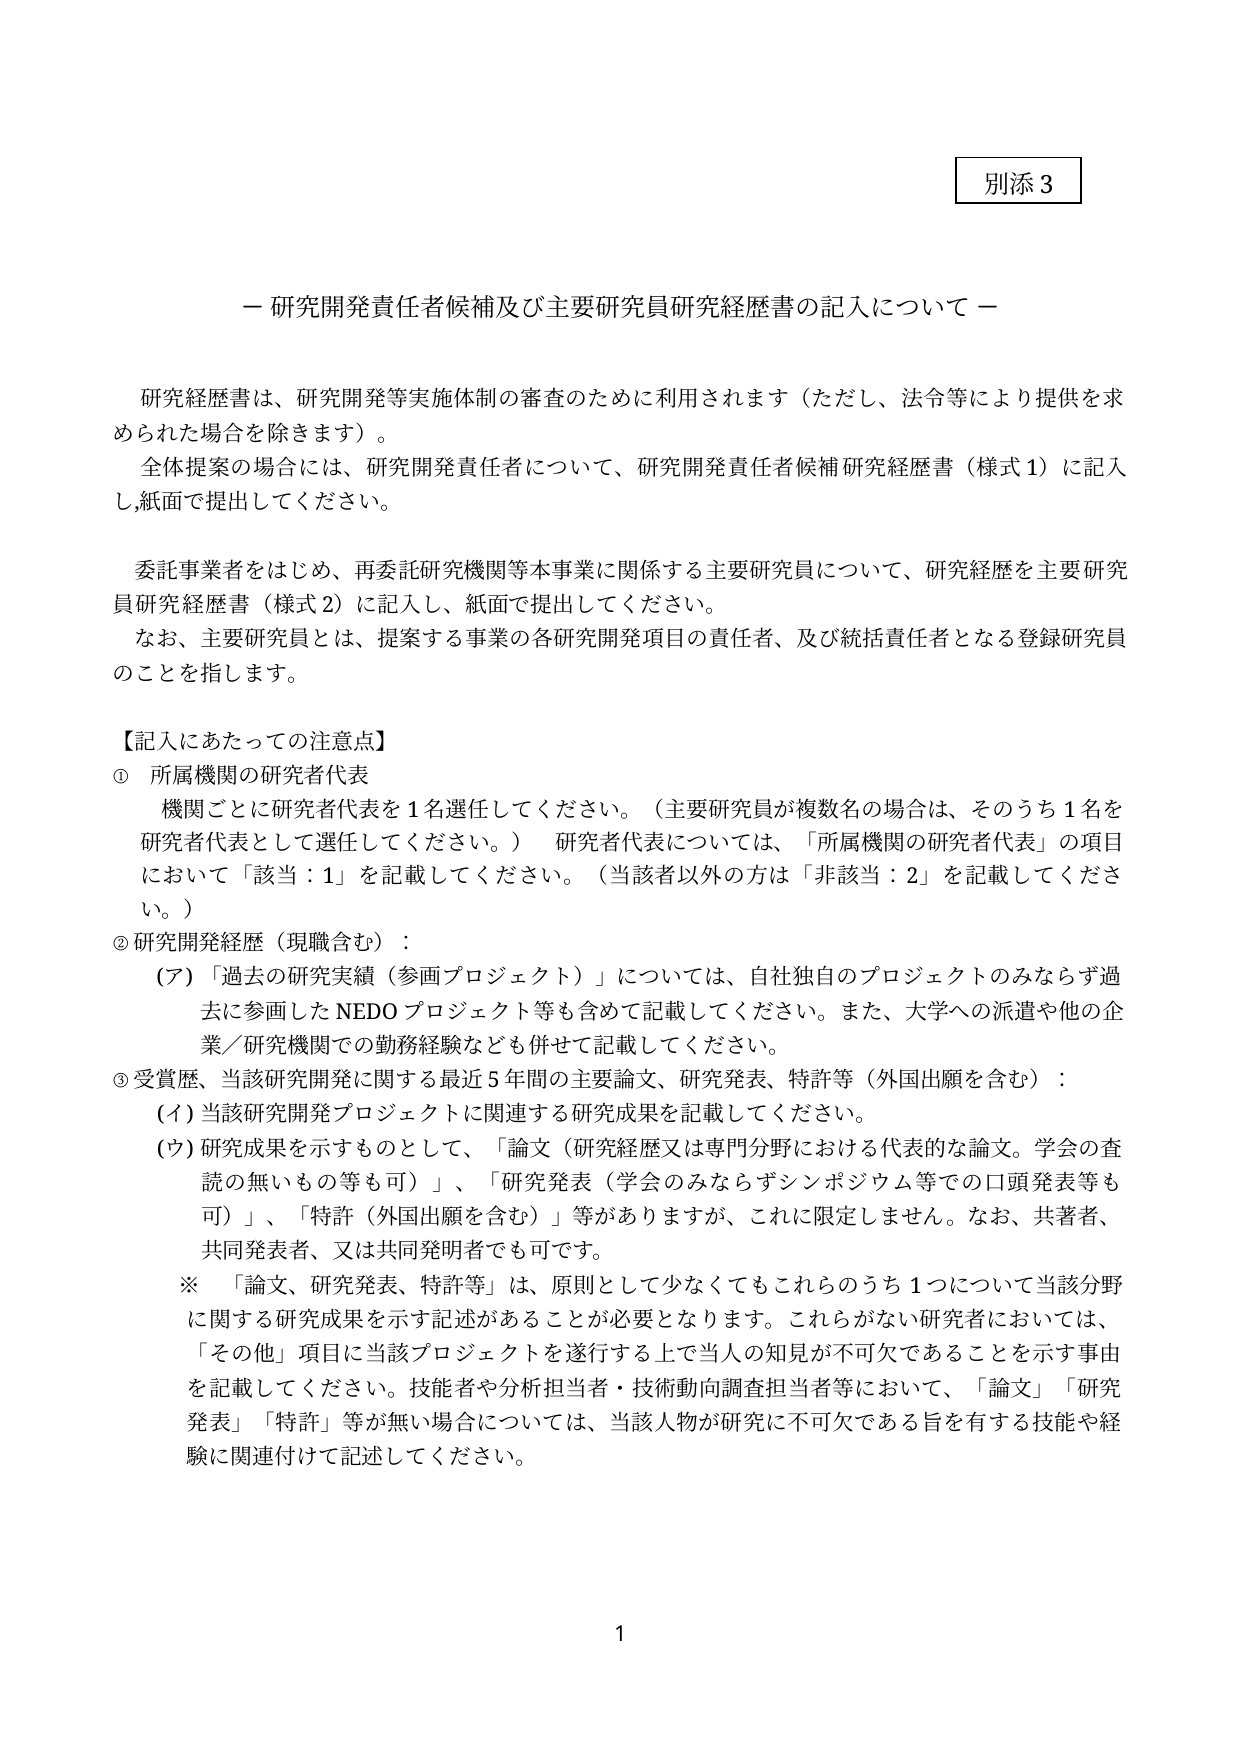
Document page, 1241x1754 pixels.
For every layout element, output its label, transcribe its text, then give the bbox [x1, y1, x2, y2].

text なお、主要研究員とは、提案する事業の各研究開発項目の責任者、及び統括責任者となる登録研究員のことを指します。 [112, 620, 1128, 689]
text 機関ごとに研究者代表を1名選任してください。（主要研究員が複数名の場合は、そのうち1名を研究者代表として選任してください。） 研究者代表については、「所属機関の研究者代表」の項目において「該当：1」を記載してください。（当該者以外の方は「非該当：2」を記載してください。） [140, 791, 1124, 924]
text 【記入にあたっての注意点】 [112, 723, 1128, 757]
text 委託事業者をはじめ、再委託研究機関等本事業に関係する主要研究員について、研究経歴を主要研究員研究経歴書（様式2）に記入し、紙面で提出してください。 [112, 552, 1128, 620]
text － 研究開発責任者候補及び主要研究員研究経歴書の記入について － [112, 271, 1128, 339]
list 当該研究開発プロジェクトに関連する研究成果を記載してください。 [157, 1095, 1124, 1129]
list 研究成果を示すものとして、「論文（研究経歴又は専門分野における代表的な論文。学会の査読の無いもの等も可）」、「研究発表（学会のみならずシンポジウム等での口頭発表等も可）」、「特許（外国出願を含む）」等がありますが、これに限定しません。なお、共著者、共同発表者、又は共同発明者でも可です。 [157, 1129, 1124, 1267]
text ②研究開発経歴（現職含む）： [112, 924, 1124, 958]
text 全体提案の場合には、研究開発責任者について、研究開発責任者候補研究経歴書（様式1）に記入し,紙面で提出してください。 [112, 449, 1128, 517]
text ③受賞歴、当該研究開発に関する最近5年間の主要論文、研究発表、特許等（外国出願を含む）： [112, 1061, 1124, 1095]
text ※ 「論文、研究発表、特許等」は、原則として少なくてもこれらのうち1つについて当該分野に関する研究成果を示す記述があることが必要となります。これらがない研究者においては、「その他」項目に当該プロジェクトを遂行する上で当人の知見が不可欠であることを示す事由を記載してください。技能者や分析担当者・技術動向調査担当者等において、「論文」「研究発表」「特許」等が無い場合については、当該人物が研究に不可欠である旨を有する技能や経験に関連付けて記述してください。 [112, 1267, 1124, 1472]
text ① 所属機関の研究者代表 [112, 757, 1124, 791]
list 「過去の研究実績（参画プロジェクト）」については、自社独自のプロジェクトのみならず過去に参画したNEDOプロジェクト等も含めて記載してください。また、大学への派遣や他の企業／研究機関での勤務経験なども併せて記載してください。 [156, 958, 1124, 1061]
text 研究経歴書は、研究開発等実施体制の審査のために利用されます（ただし、法令等により提供を求められた場合を除きます）。 [112, 380, 1128, 449]
